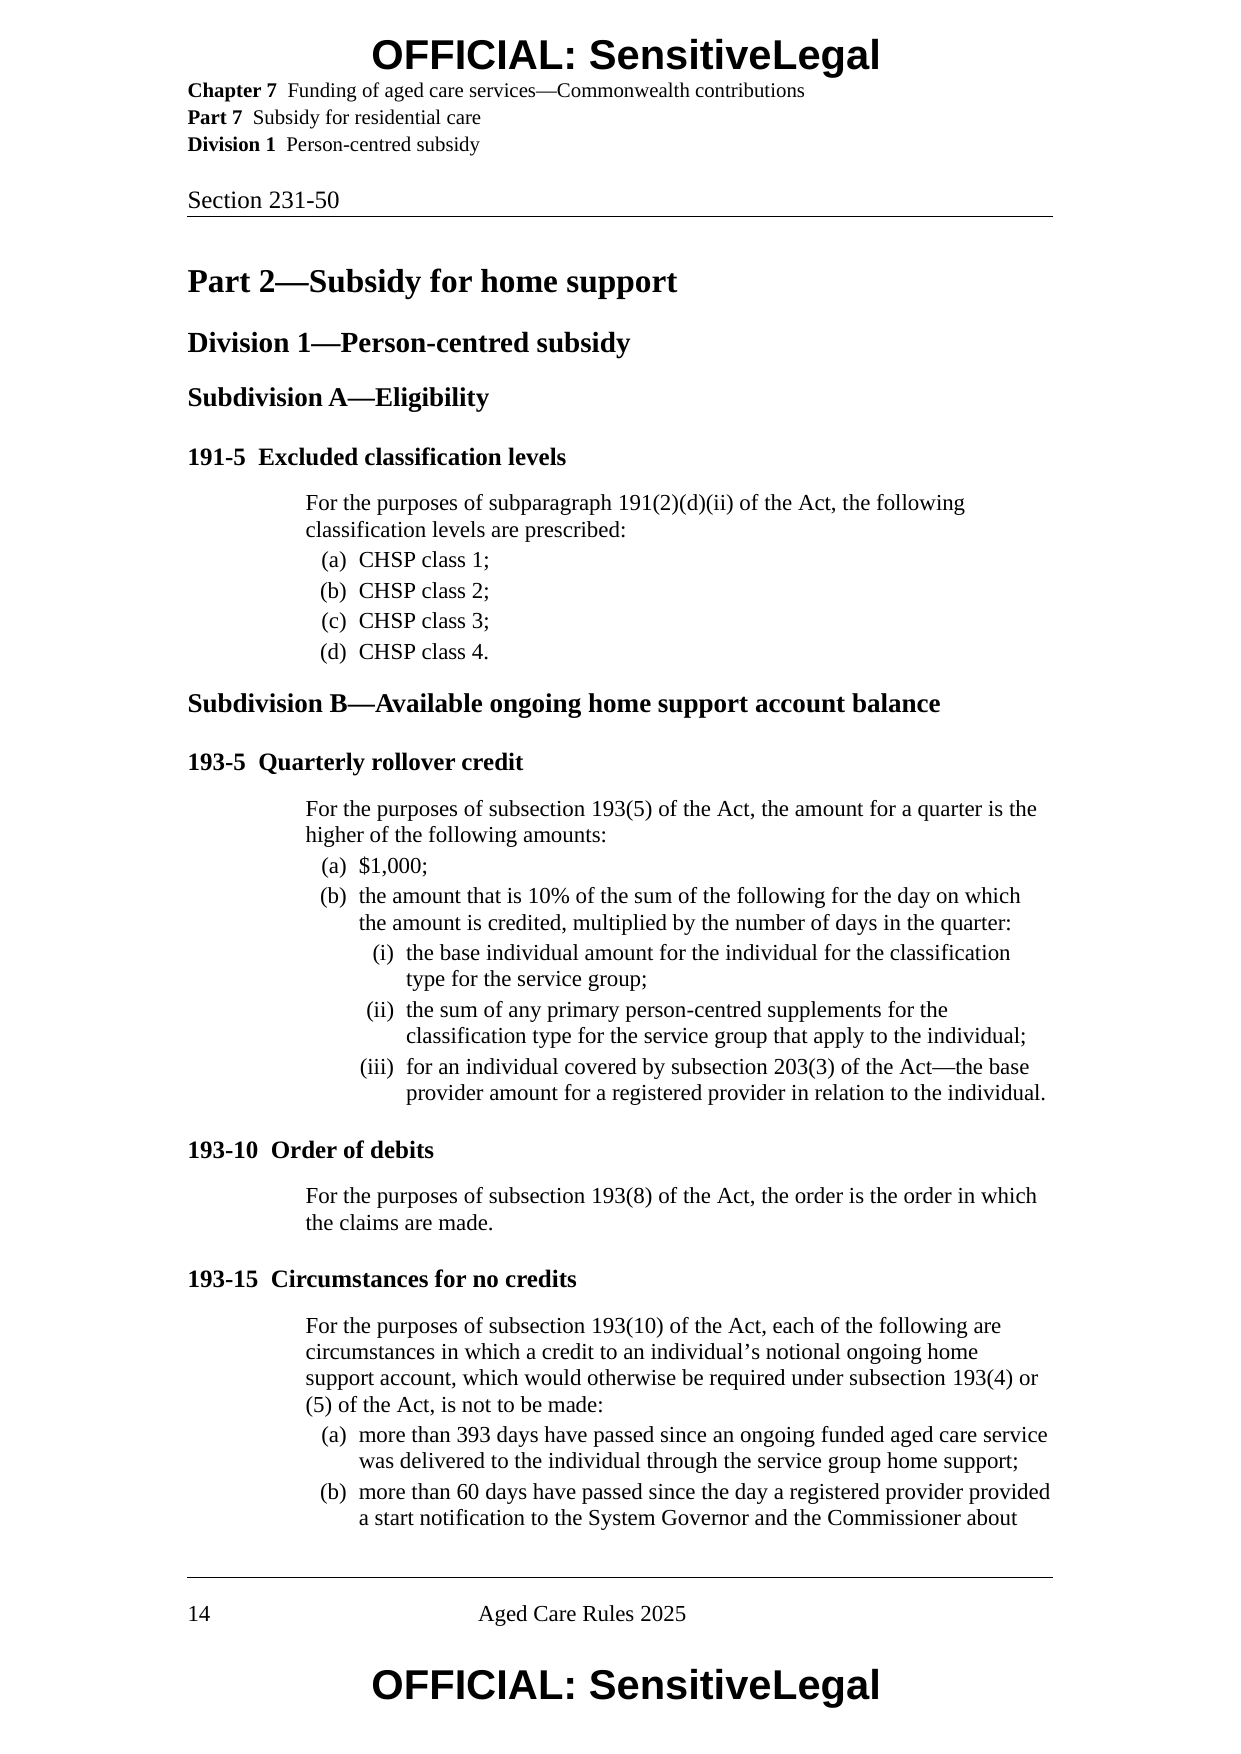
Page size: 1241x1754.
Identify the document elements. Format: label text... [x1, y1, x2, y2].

text Subdivision A—Eligibility [187, 382, 1053, 413]
text (iii) for an individual covered by subsection 203(3) of the Act—the base provider amount for a registered provider in relation to the individual. [187, 1053, 1053, 1106]
text For the purposes of subparagraph 191(2)(d)(ii) of the Act, the following classification levels are prescribed: [187, 489, 1053, 542]
text Division 1—Person-centred subsidy [187, 325, 1053, 359]
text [187, 1478, 1053, 1531]
text For the purposes of subsection 193(8) of the Act, the order is the order in which the claims are made. [187, 1182, 1053, 1235]
text (b) the amount that is 10% of the sum of the following for the day on which the amount is credited, multiplied by the number of days in the quarter: [187, 882, 1053, 935]
text (i) the base individual amount for the individual for the classification type for the service group; [187, 939, 1053, 992]
text Part 2—Subsidy for home support [187, 262, 1053, 300]
text (d) CHSP class 4. [187, 638, 1053, 664]
text 193-10 Order of debits [187, 1135, 1053, 1163]
text 193-5 Quarterly rollover credit [187, 747, 1053, 776]
text For the purposes of subsection 193(5) of the Act, the amount for a quarter is the higher of the following amounts: [187, 795, 1053, 848]
text 193-15 Circumstances for no credits [187, 1264, 1053, 1293]
text For the purposes of subsection 193(10) of the Act, each of the following are circumstances in which a credit to an individual’s notional ongoing home support account, which would otherwise be required under subsection 193(4) or (5) of the Act, is not to be made: [187, 1312, 1053, 1417]
text (a) CHSP class 1; [187, 546, 1053, 573]
text (a) more than 393 days have passed since an ongoing funded aged care service was delivered to the individual through the service group home support; [187, 1421, 1053, 1474]
text (a) $1,000; [187, 852, 1053, 878]
text Subdivision B—Available ongoing home support account balance [187, 687, 1053, 718]
text (ii) the sum of any primary person-centred supplements for the classification type for the service group that apply to the individual; [187, 996, 1053, 1049]
text 191-5 Excluded classification levels [187, 442, 1053, 471]
text (b) CHSP class 2; [187, 577, 1053, 603]
text (c) CHSP class 3; [187, 607, 1053, 634]
